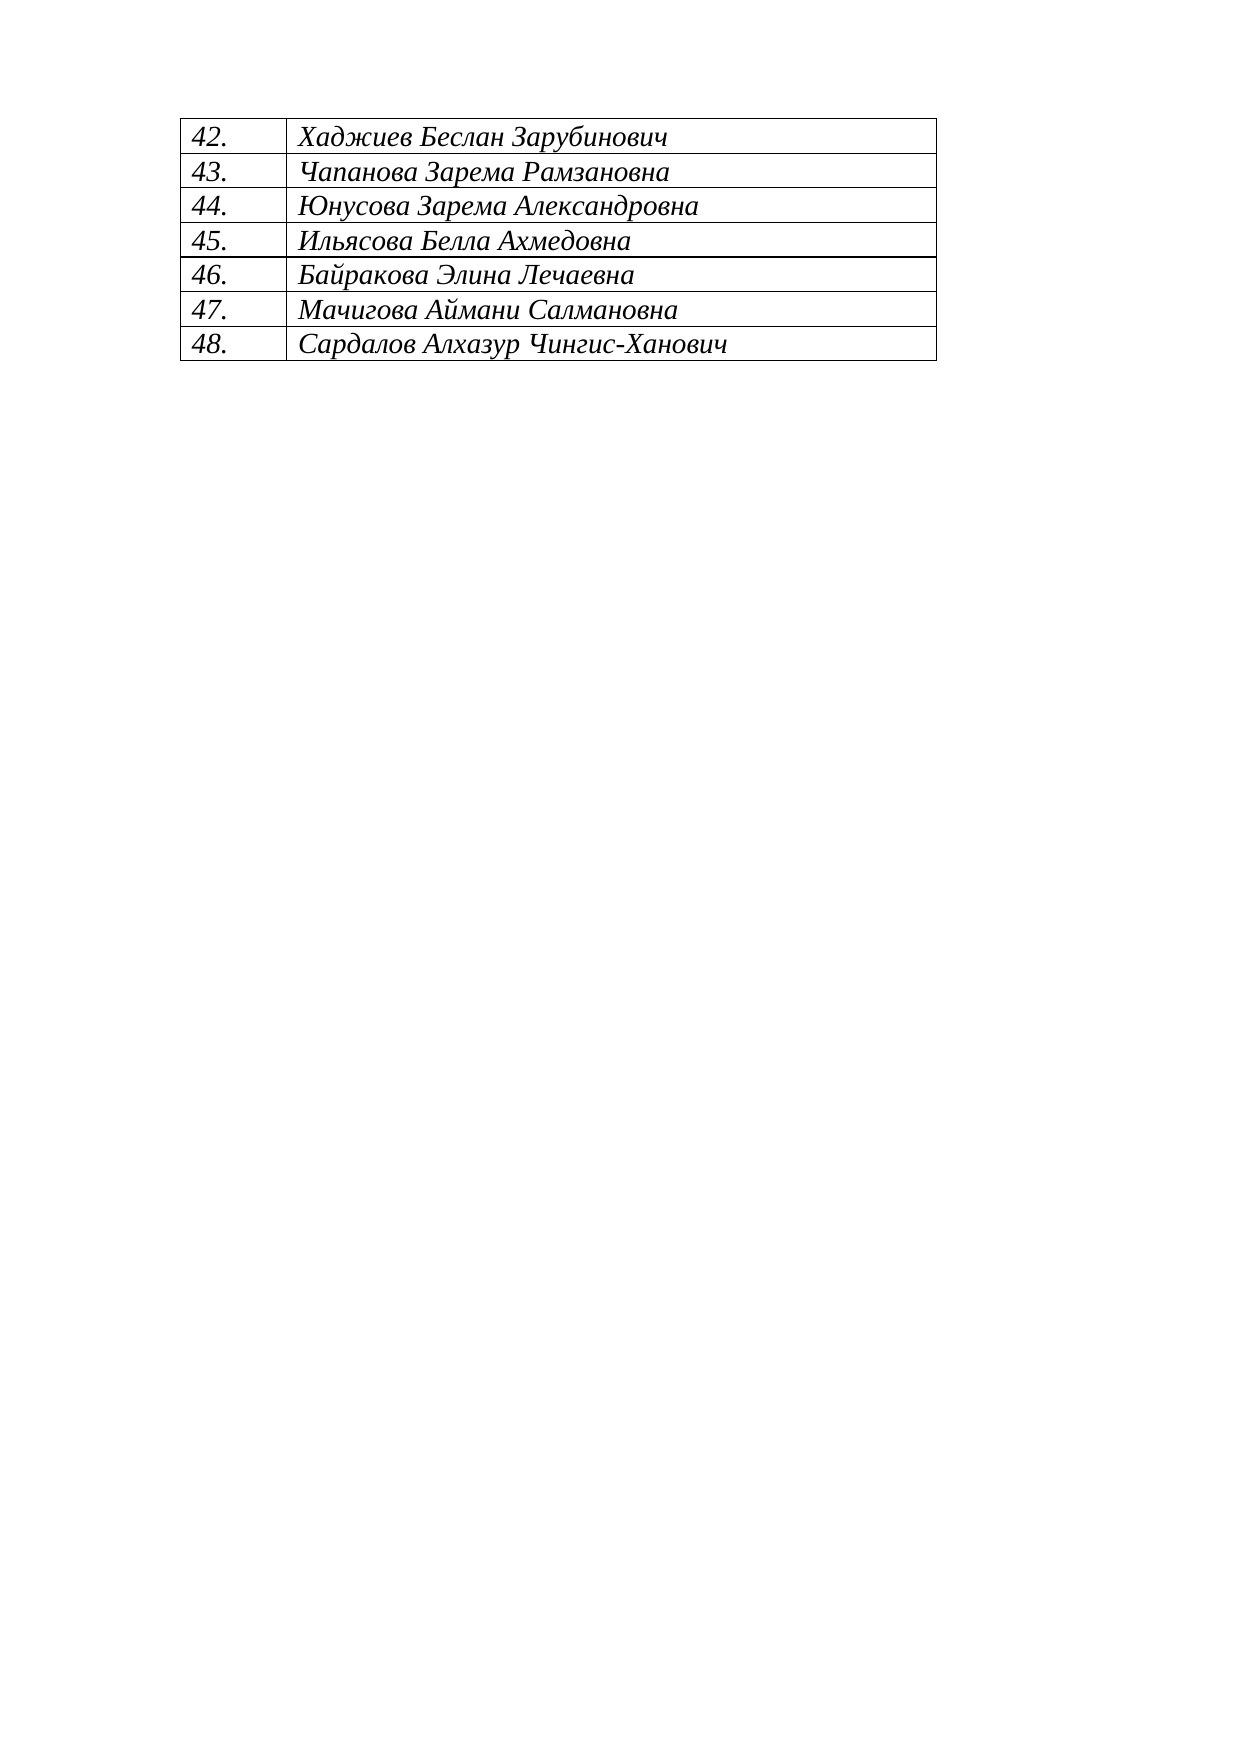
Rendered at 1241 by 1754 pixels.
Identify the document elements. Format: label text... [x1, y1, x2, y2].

table_cell [181, 119, 286, 153]
table_cell Юнусова Зарема Александровна [287, 188, 936, 222]
table_cell [181, 292, 286, 326]
table_cell [181, 223, 286, 256]
table_cell [181, 327, 286, 360]
table_cell Ильясова Белла Ахмедовна [287, 223, 936, 256]
table_cell [181, 154, 286, 187]
table_cell Мачигова Аймани Салмановна [287, 292, 936, 326]
table_cell Чапанова Зарема Рамзановна [287, 154, 936, 187]
table_cell [181, 188, 286, 222]
table_cell Байракова Элина Лечаевна [287, 258, 936, 291]
table_cell Хаджиев Беслан Зарубинович [287, 119, 936, 153]
table_cell [181, 258, 286, 291]
table_cell Сардалов Алхазур Чингис-Ханович [287, 327, 936, 360]
